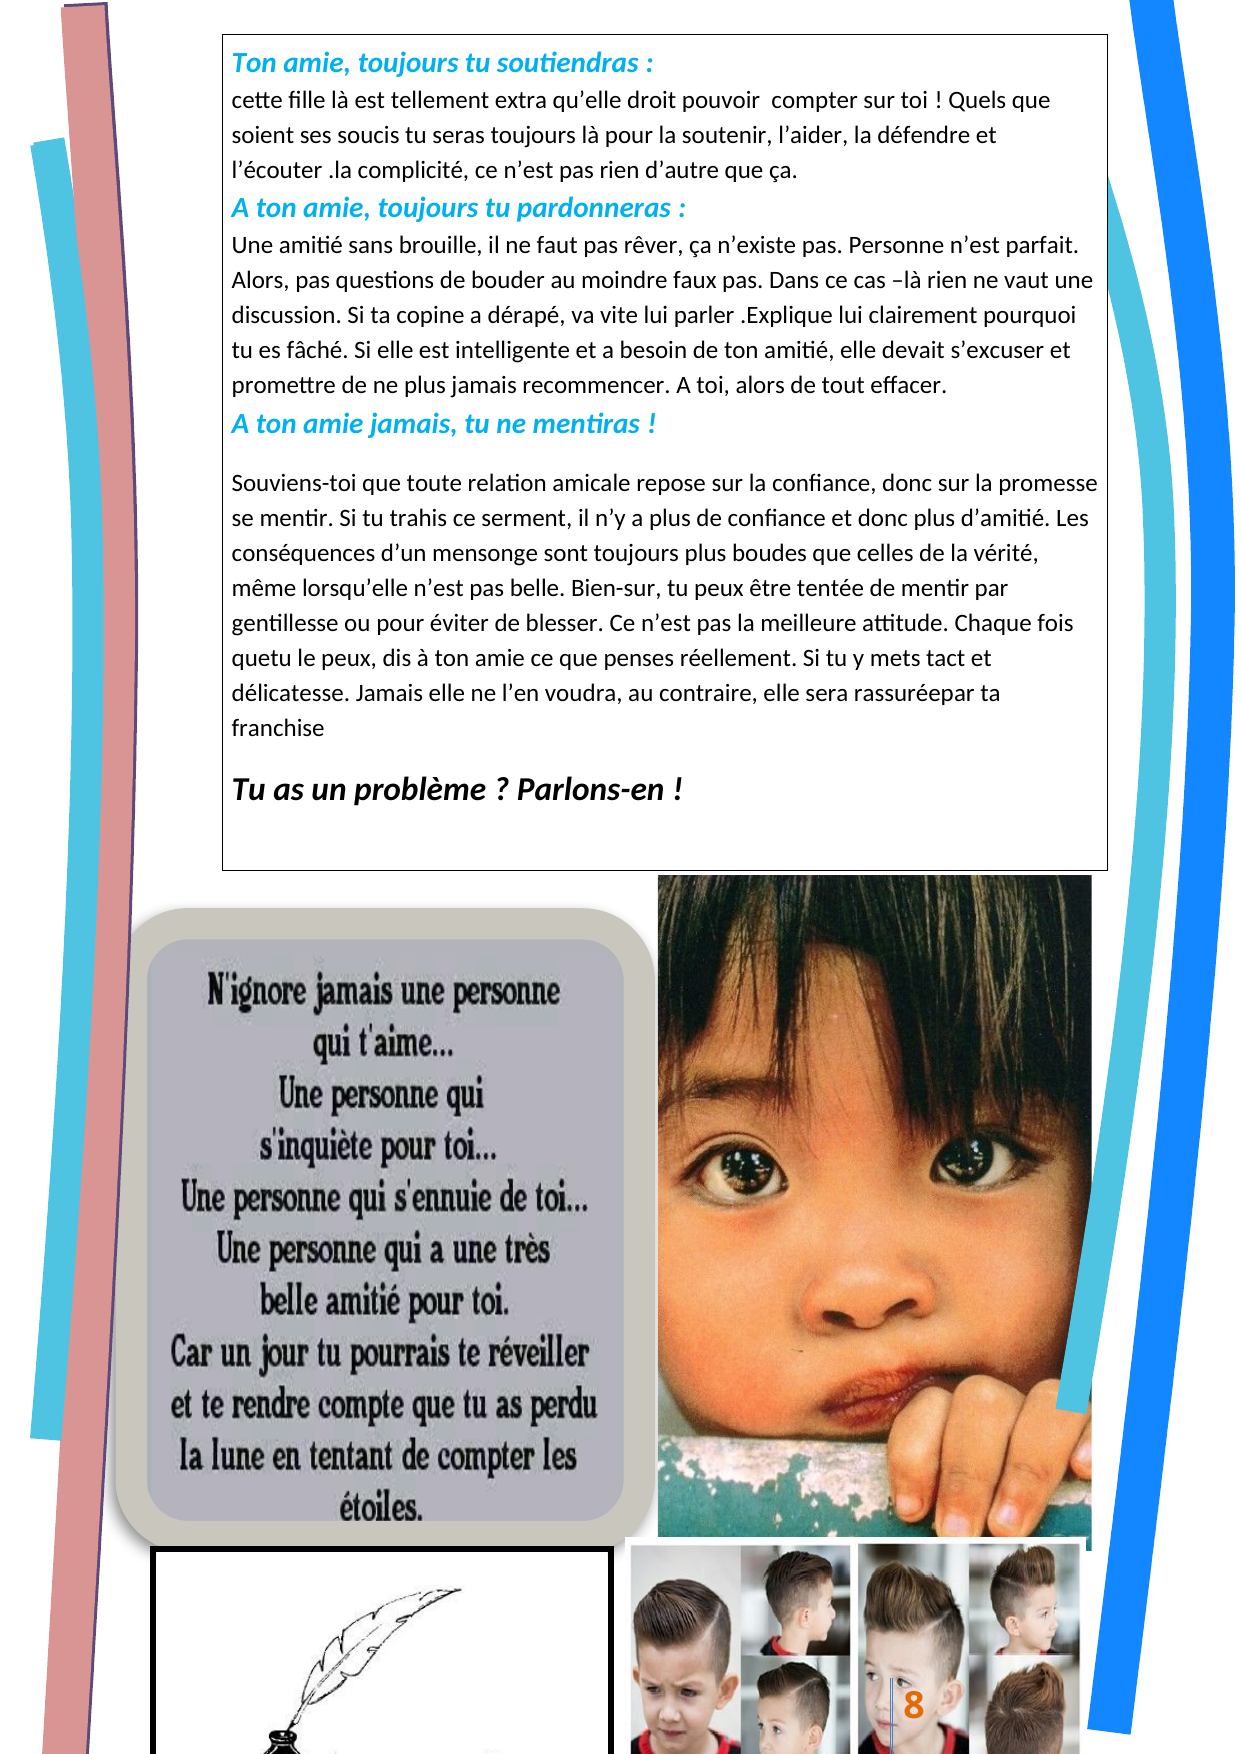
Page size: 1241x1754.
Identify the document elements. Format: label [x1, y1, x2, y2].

picture [147, 940, 623, 1520]
picture [625, 875, 1092, 1754]
picture [156, 1552, 608, 1754]
